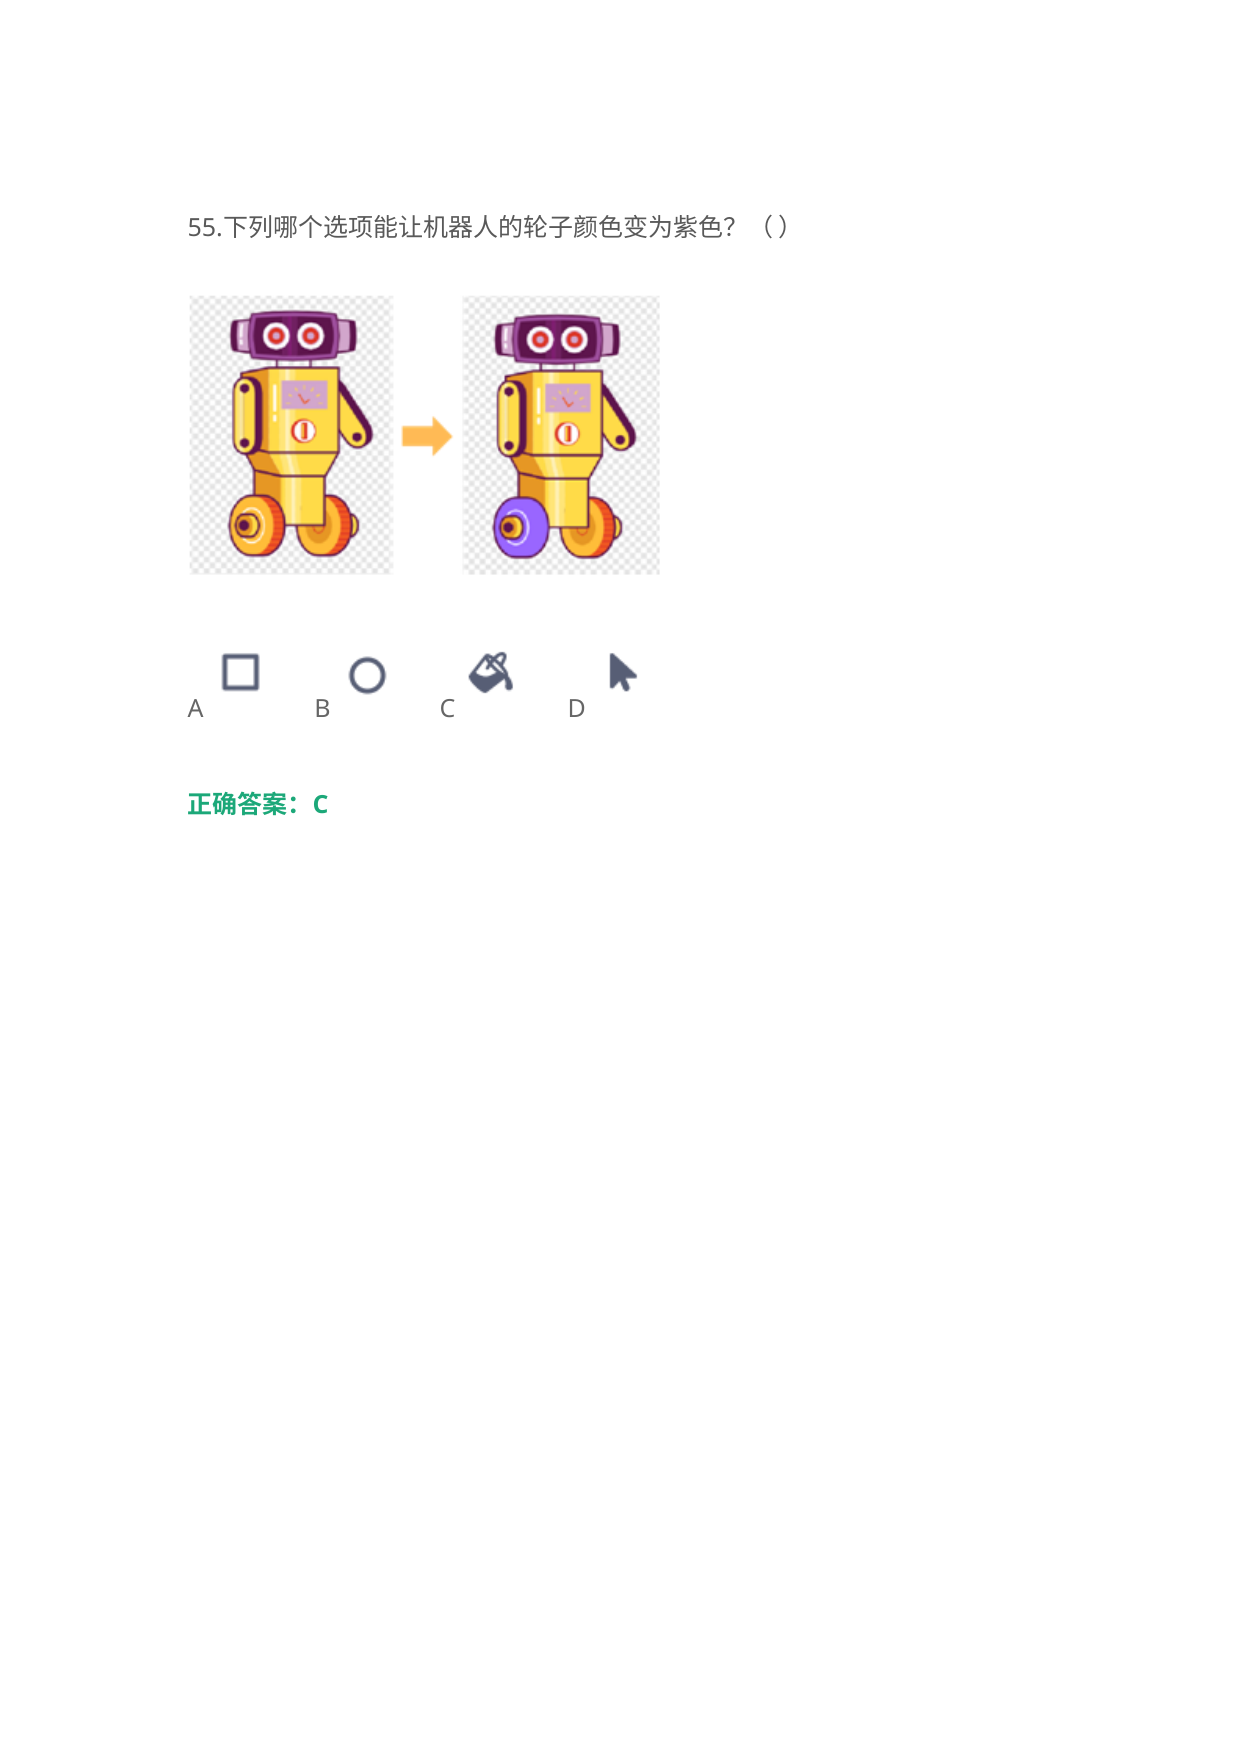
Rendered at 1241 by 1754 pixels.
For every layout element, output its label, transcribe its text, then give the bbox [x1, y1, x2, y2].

text 55.下列哪个选项能让机器人的轮子颜色变为紫色？（ ） [187, 193, 1053, 258]
picture [455, 632, 535, 712]
picture [585, 633, 664, 712]
picture [203, 633, 282, 712]
picture [187, 293, 663, 578]
picture [330, 641, 407, 712]
text 正确答案：C [187, 771, 1053, 836]
